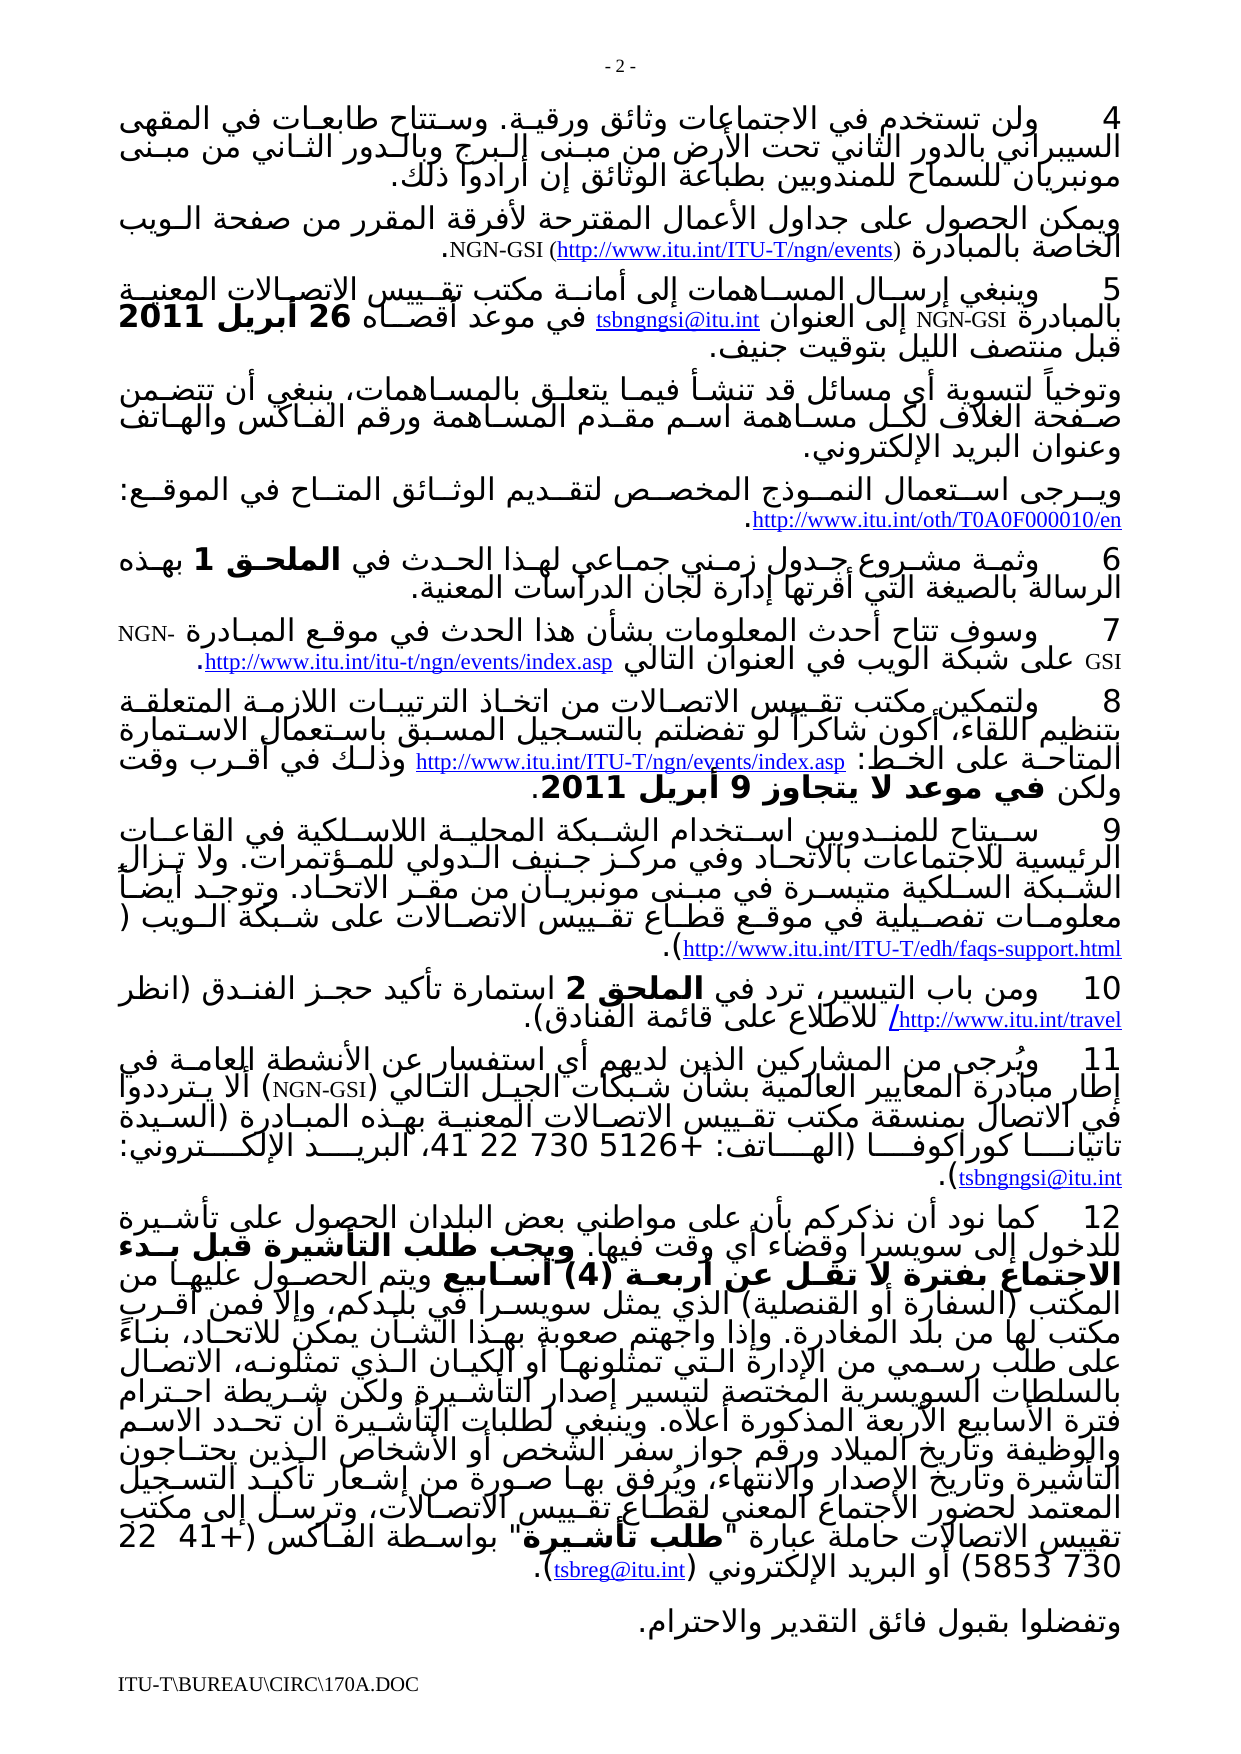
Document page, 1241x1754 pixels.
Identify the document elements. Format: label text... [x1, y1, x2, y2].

text 5 وينبغي إرسال المساهمات إلى أمانة مكتب تقييس الاتصالات المعنية بالمبادرة NGN-GSI إلى العنوان tsbngngsi@itu.int في موعد أقصاه 26 أبريل 2011 قبل منتصف الليل بتوقيت جنيف. [118, 277, 1122, 364]
text 6 وثمة مشروع جدول زمني جماعي لهذا الحدث في الملحق 1 بهذه الرسالة بالصيغة التي أقرتها إدارة لجان الدراسات المعنية. [118, 547, 1122, 606]
text 7 وسوف تتاح أحدث المعلومات بشأن هذا الحدث في موقع المبادرة NGN-GSI على شبكة الويب في العنوان التالي http://www.itu.int/itu-t/ngn/events/index.asp. [118, 618, 1122, 676]
text ويرجى استعمال النموذج المخصص لتقديم الوثائق المتاح في الموقع: http://www.itu.int/oth/T0A0F000010/en. [118, 477, 1122, 535]
text وتفضلوا بقبول فائق التقدير والاحترام. [118, 1609, 1048, 1638]
text 9 سيتاح للمندوبين استخدام الشبكة المحلية اللاسلكية في القاعات الرئيسية للاجتماعات بالاتحاد وفي مركز جنيف الدولي للمؤتمرات. ولا تزال الشبكة السلكية متيسرة في مبنى مونبريان من مقر الاتحاد. وتوجد أيضاً معلومات تفصيلية في موقع قطاع تقييس الاتصالات على شبكة الويب (http://www.itu.int/ITU-T/edh/faqs-support.html). [118, 818, 1122, 964]
text ويمكن الحصول على جداول الأعمال المقترحة لأفرقة المقرر من صفحة الويب الخاصة بالمبادرة NGN-GSI (http://www.itu.int/ITU-T/ngn/events). [118, 206, 1122, 264]
text 8 ولتمكين مكتب تقييس الاتصالات من اتخاذ الترتيبات اللازمة المتعلقة بتنظيم اللقاء، أكون شاكراً لو تفضلتم بالتسجيل المسبق باستعمال الاستمارة المتاحة على الخط: http://www.itu.int/ITU-T/ngn/events/index.asp وذلك في أقرب وقت ولكن في موعد لا يتجاوز 9 أبريل 2011. [118, 689, 1122, 806]
text 4 ولن تستخدم في الاجتماعات وثائق ورقية. وستتاح طابعات في المقهى السيبراني بالدور الثاني تحت الأرض من مبنى البرج وبالدور الثاني من مبنى مونبريان للسماح للمندوبين بطباعة الوثائق إن أرادوا ذلك. [118, 106, 1122, 194]
text وتفضلوا بقبول فائق التقدير والاحترام. [1037, 1609, 1122, 1638]
text 10 ومن باب التيسير، ترد في الملحق 2 استمارة تأكيد حجز الفندق (انظر http://www.itu.int/travel/ للاطلاع على قائمة الفنادق). [118, 976, 1122, 1034]
text 11 ويُرجى من المشاركين الذين لديهم أي استفسار عن الأنشطة العامة في إطار مبادرة المعايير العالمية بشأن شبكات الجيل التالي (NGN-GSI) ألا يترددوا في الاتصال بمنسقة مكتب تقييس الاتصالات المعنية بهذه المبادرة (السيدة تاتيانا كوراكوفا (الهاتف: +41 22 730 5126، البريد الإلكتروني: tsbngngsi@itu.int). [118, 1047, 1122, 1193]
text 12 كما نود أن نذكركم بأن على مواطني بعض البلدان الحصول على تأشيرة للدخول إلى سويسرا وقضاء أي وقت فيها. ويجب طلب التأشيرة قبل بدء الاجتماع بفترة لا تقل عن أربعة (4) أسابيع ويتم الحصول عليها من المكتب (السفارة أو القنصلية) الذي يمثل سويسرا في بلدكم، وإلا فمن أقرب مكتب لها من بلد المغادرة. وإذا واجهتم صعوبة بهذا الشأن يمكن للاتحاد، بناءً على طلب رسمي من الإدارة التي تمثلونها أو الكيان الذي تمثلونه، الاتصال بالسلطات السويسرية المختصة لتيسير إصدار التأشيرة ولكن شريطة احترام فترة الأسابيع الأربعة المذكورة أعلاه. وينبغي لطلبات التأشيرة أن تحدد الاسم والوظيفة وتاريخ الميلاد ورقم جواز سفر الشخص أو الأشخاص الذين يحتاجون التأشيرة وتاريخ الإصدار والانتهاء، ويُرفق بها صورة من إشعار تأكيد التسجيل المعتمد لحضور الاجتماع المعني لقطاع تقييس الاتصالات، وترسل إلى مكتب تقييس الاتصالات حاملة عبارة "طلب تأشيرة" بواسطة الفاكس (+41 22 730 5853) أو البريد الإلكتروني (tsbreg@itu.int). [118, 1205, 1122, 1584]
text وتوخياً لتسوية أي مسائل قد تنشأ فيما يتعلق بالمساهمات، ينبغي أن تتضمن صفحة الغلاف لكل مساهمة اسم مقدم المساهمة ورقم الفاكس والهاتف وعنوان البريد الإلكتروني. [118, 377, 1122, 464]
